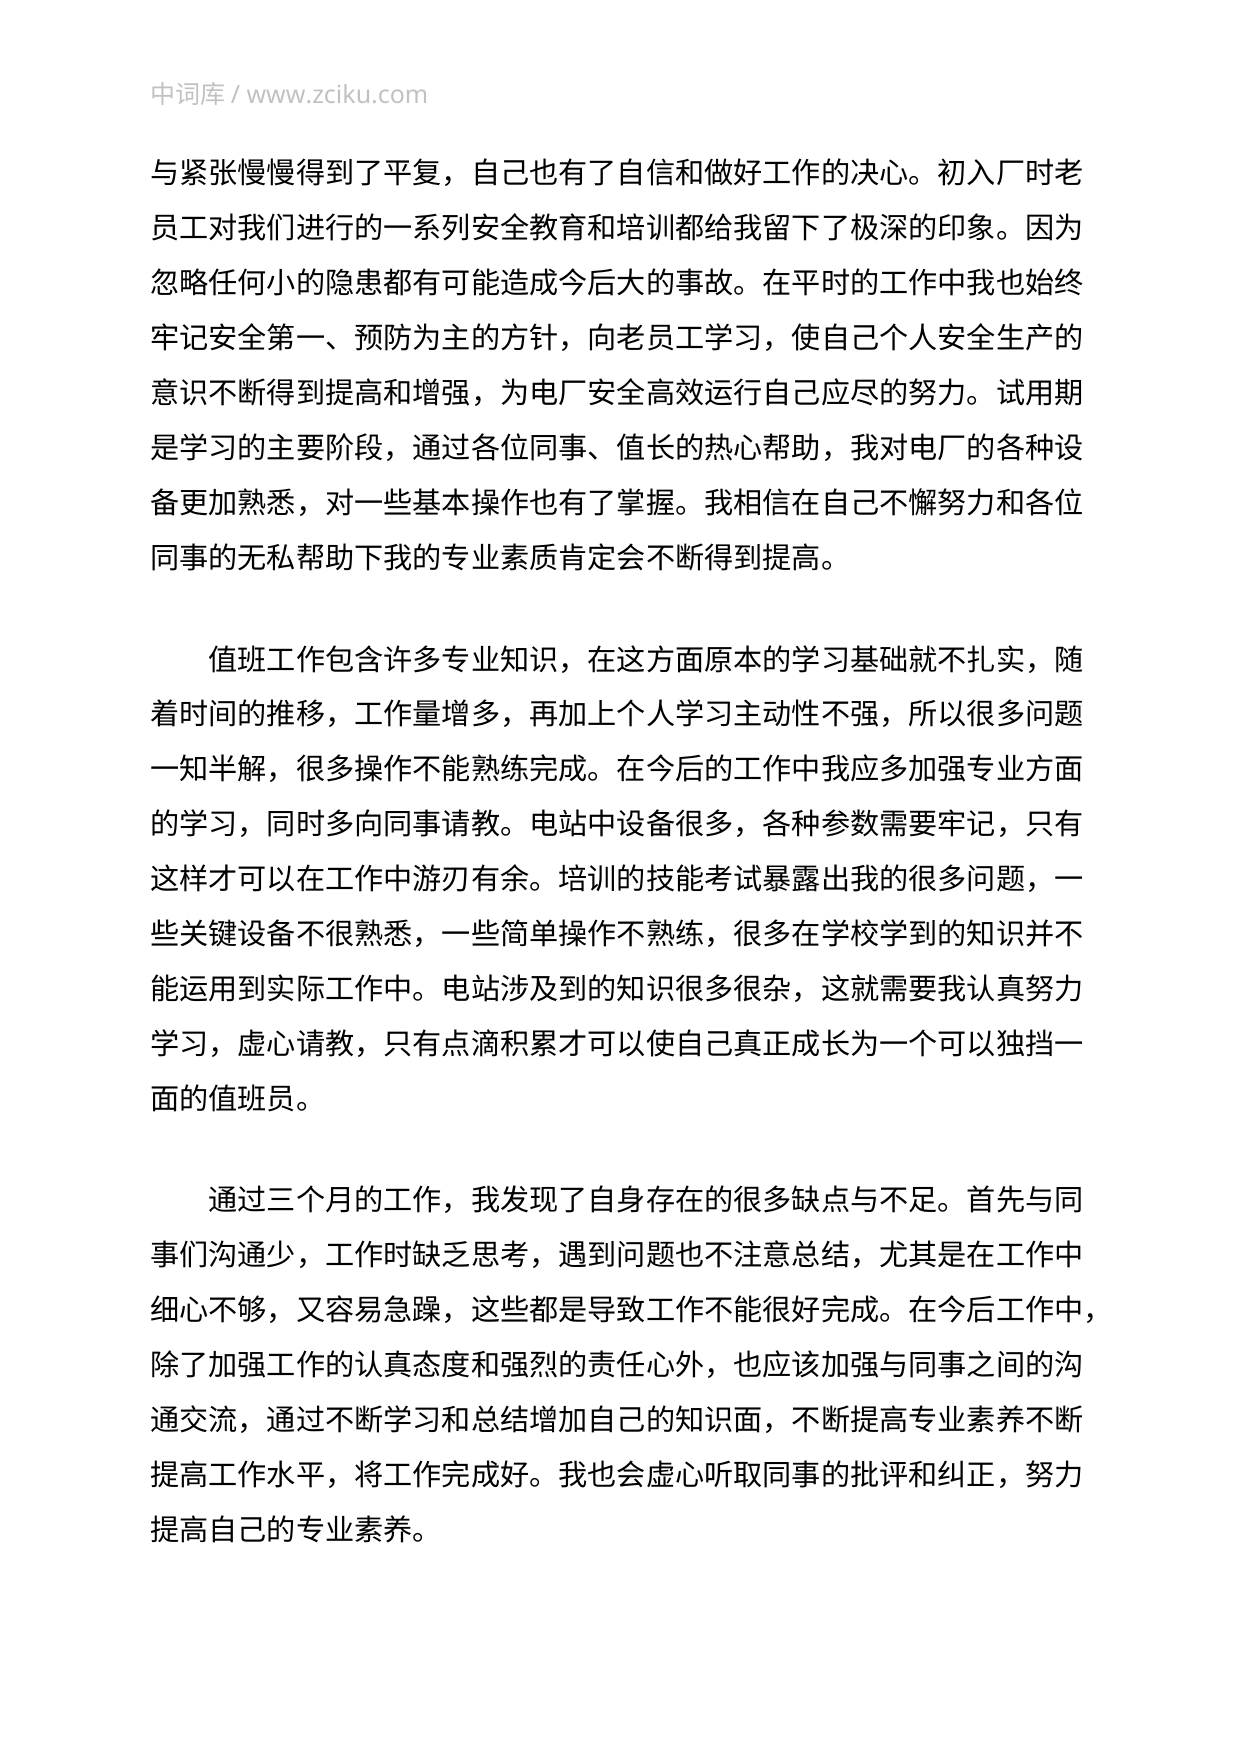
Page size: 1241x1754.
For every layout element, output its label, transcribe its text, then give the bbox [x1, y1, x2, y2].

text 值班工作包含许多专业知识，在这方面原本的学习基础就不扎实，随着时间的推移，工作量增多，再加上个人学习主动性不强，所以很多问题一知半解，很多操作不能熟练完成。在今后的工作中我应多加强专业方面的学习，同时多向同事请教。电站中设备很多，各种参数需要牢记，只有这样才可以在工作中游刃有余。培训的技能考试暴露出我的很多问题，一些关键设备不很熟悉，一些简单操作不熟练，很多在学校学到的知识并不能运用到实际工作中。电站涉及到的知识很多很杂，这就需要我认真努力学习，虚心请教，只有点滴积累才可以使自己真正成长为一个可以独挡一面的值班员。 [150, 636, 1090, 1117]
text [150, 150, 1090, 577]
text 通过三个月的工作，我发现了自身存在的很多缺点与不足。首先与同事们沟通少，工作时缺乏思考，遇到问题也不注意总结，尤其是在工作中细心不够，又容易急躁，这些都是导致工作不能很好完成。在今后工作中，除了加强工作的认真态度和强烈的责任心外，也应该加强与同事之间的沟通交流，通过不断学习和总结增加自己的知识面，不断提高专业素养不断提高工作水平，将工作完成好。我也会虚心听取同事的批评和纠正，努力提高自己的专业素养。 [150, 1177, 1090, 1549]
